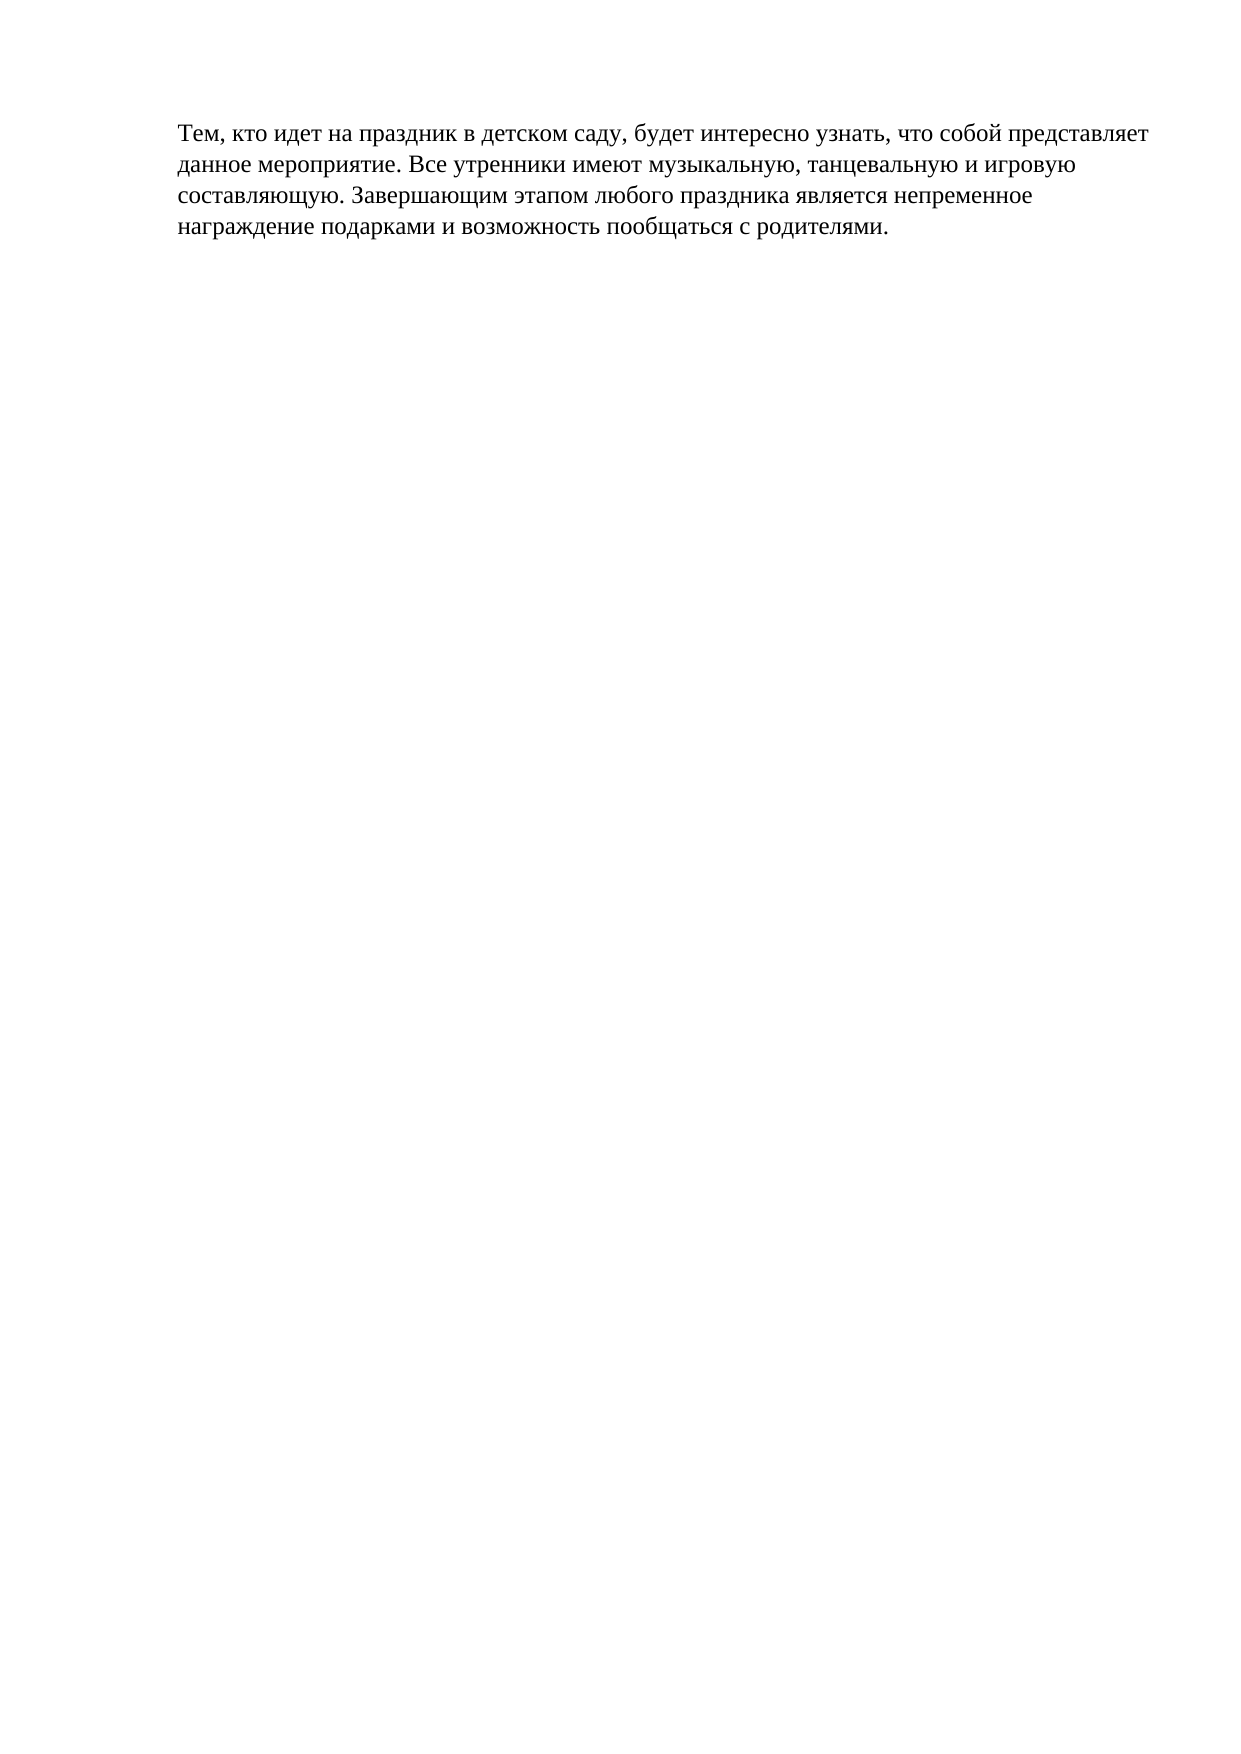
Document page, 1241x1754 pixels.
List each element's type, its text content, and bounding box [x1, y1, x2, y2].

text Тем, кто идет на праздник в детском саду, будет интересно узнать, что собой представляет данное мероприятие. Все утренники имеют музыкальную, танцевальную и игровую составляющую. Завершающим этапом любого праздника является непременное награждение подарками и возможность пообщаться с родителями. [177, 118, 1152, 240]
